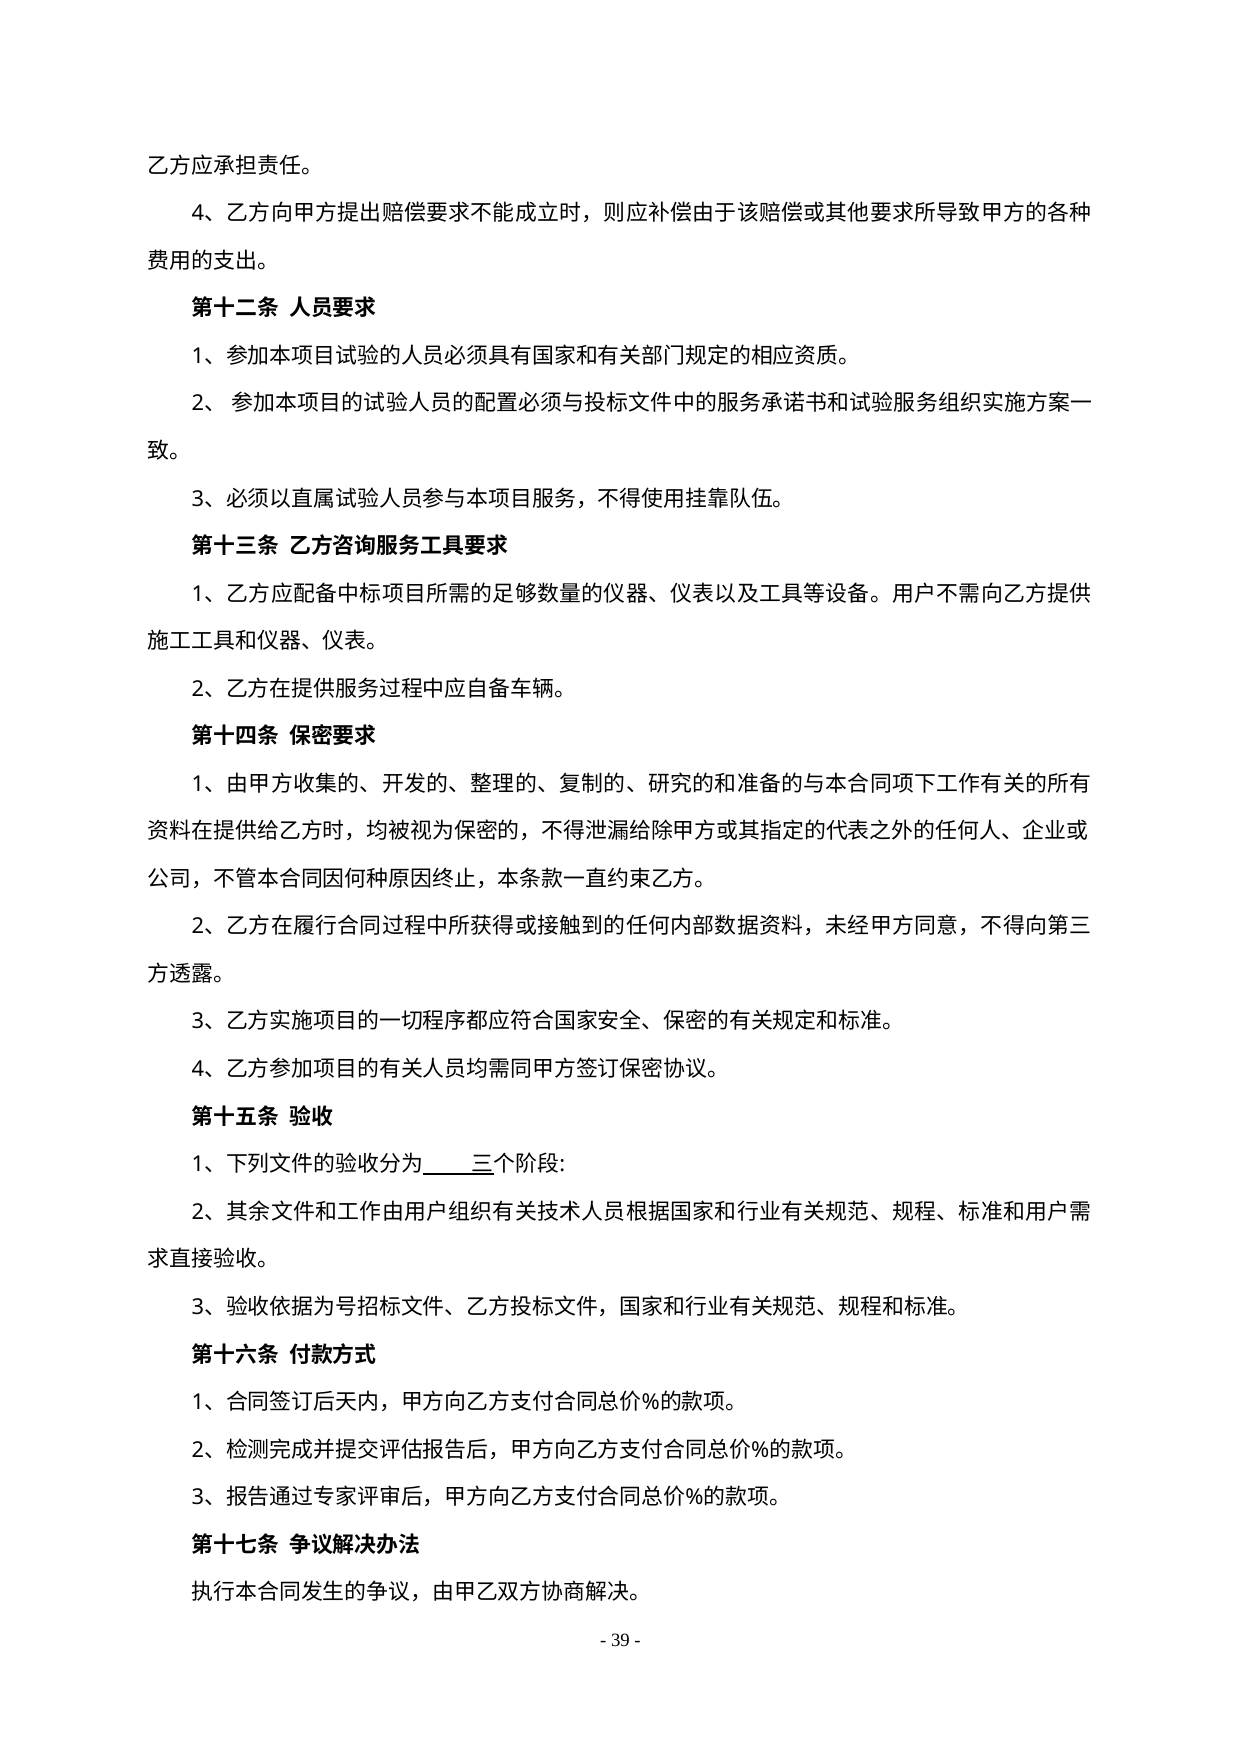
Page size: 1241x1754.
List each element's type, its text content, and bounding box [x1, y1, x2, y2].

text 1、乙方应配备中标项目所需的足够数量的仪器、仪表以及工具等设备。用户不需向乙方提供施工工具和仪器、仪表。 [148, 576, 1092, 655]
text 3、乙方实施项目的一切程序都应符合国家安全、保密的有关规定和标准。 [148, 1003, 1092, 1035]
text 第十二条 人员要求 [148, 290, 1092, 322]
text 2、其余文件和工作由用户组织有关技术人员根据国家和行业有关规范、规程、标准和用户需求直接验收。 [148, 1194, 1092, 1273]
text 第十五条 验收 [148, 1099, 1092, 1130]
text 3、验收依据为号招标文件、乙方投标文件，国家和行业有关规范、规程和标准。 [148, 1289, 1092, 1321]
text 第十三条 乙方咨询服务工具要求 [148, 528, 1092, 560]
text 4、乙方参加项目的有关人员均需同甲方签订保密协议。 [148, 1051, 1092, 1083]
text 第十六条 付款方式 [148, 1337, 1092, 1368]
text 1、下列文件的验收分为 三个阶段: [148, 1146, 1092, 1178]
text 2、乙方在提供服务过程中应自备车辆。 [148, 671, 1092, 702]
text 1、由甲方收集的、开发的、整理的、复制的、研究的和准备的与本合同项下工作有关的所有资料在提供给乙方时，均被视为保密的，不得泄漏给除甲方或其指定的代表之外的任何人、企业或公司，不管本合同因何种原因终止，本条款一直约束乙方。 [148, 766, 1092, 893]
text 2、检测完成并提交评估报告后，甲方向乙方支付合同总价%的款项。 [148, 1432, 1092, 1463]
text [148, 148, 1092, 179]
text 2、乙方在履行合同过程中所获得或接触到的任何内部数据资料，未经甲方同意，不得向第三方透露。 [148, 908, 1092, 988]
text 3、必须以直属试验人员参与本项目服务，不得使用挂靠队伍。 [148, 481, 1092, 512]
text 4、乙方向甲方提出赔偿要求不能成立时，则应补偿由于该赔偿或其他要求所导致甲方的各种费用的支出。 [148, 195, 1092, 274]
text 2、 参加本项目的试验人员的配置必须与投标文件中的服务承诺书和试验服务组织实施方案一致。 [148, 385, 1092, 465]
text 1、参加本项目试验的人员必须具有国家和有关部门规定的相应资质。 [148, 338, 1092, 369]
text 3、报告通过专家评审后，甲方向乙方支付合同总价%的款项。 [148, 1479, 1092, 1511]
text 第十四条 保密要求 [148, 718, 1092, 750]
text 1、合同签订后天内，甲方向乙方支付合同总价%的款项。 [148, 1384, 1092, 1416]
text 执行本合同发生的争议，由甲乙双方协商解决。 [148, 1574, 1092, 1606]
text 第十七条 争议解决办法 [148, 1527, 1092, 1558]
